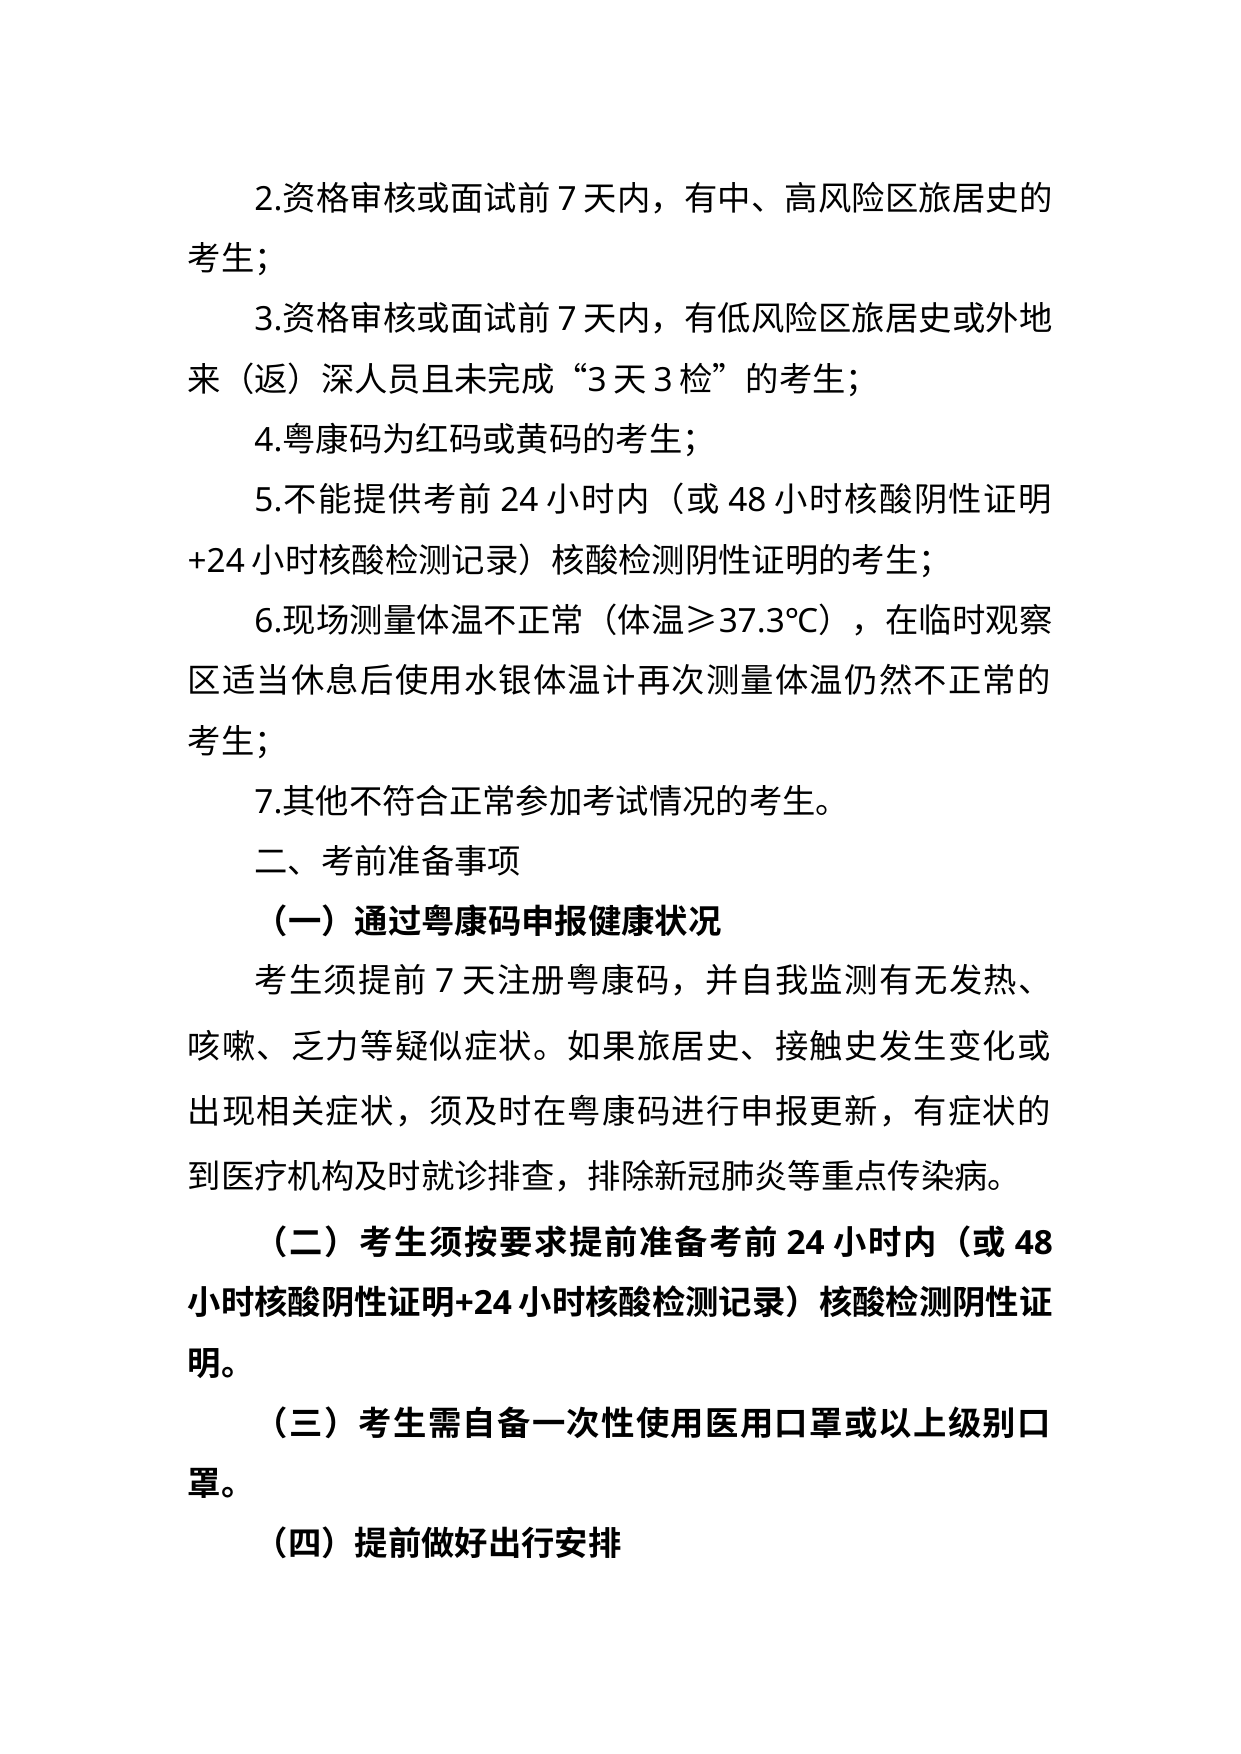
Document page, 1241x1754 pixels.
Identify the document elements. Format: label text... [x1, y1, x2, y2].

text （三）考生需自备一次性使用医用口罩或以上级别口罩。 [187, 1387, 1053, 1508]
text 3.资格审核或面试前7天内，有低风险区旅居史或外地来（返）深人员且未完成“3天3检”的考生； [187, 283, 1053, 403]
text 考生须提前7天注册粤康码，并自我监测有无发热、咳嗽、乏力等疑似症状。如果旅居史、接触史发生变化或出现相关症状，须及时在粤康码进行申报更新，有症状的到医疗机构及时就诊排查，排除新冠肺炎等重点传染病。 [187, 946, 1053, 1206]
text 2.资格审核或面试前7天内，有中、高风险区旅居史的考生； [187, 162, 1053, 283]
text （二）考生须按要求提前准备考前24小时内（或48小时核酸阴性证明+24小时核酸检测记录）核酸检测阴性证明。 [187, 1206, 1053, 1387]
text 5.不能提供考前24小时内（或48小时核酸阴性证明+24小时核酸检测记录）核酸检测阴性证明的考生； [187, 463, 1053, 584]
text （四）提前做好出行安排 [187, 1508, 1053, 1568]
text 4.粤康码为红码或黄码的考生； [187, 403, 1053, 463]
text 7.其他不符合正常参加考试情况的考生。 [187, 765, 1053, 825]
text 二、考前准备事项 [187, 825, 1053, 886]
text 6.现场测量体温不正常（体温≥37.3℃），在临时观察区适当休息后使用水银体温计再次测量体温仍然不正常的考生； [187, 584, 1053, 765]
text （一）通过粤康码申报健康状况 [187, 886, 1053, 946]
